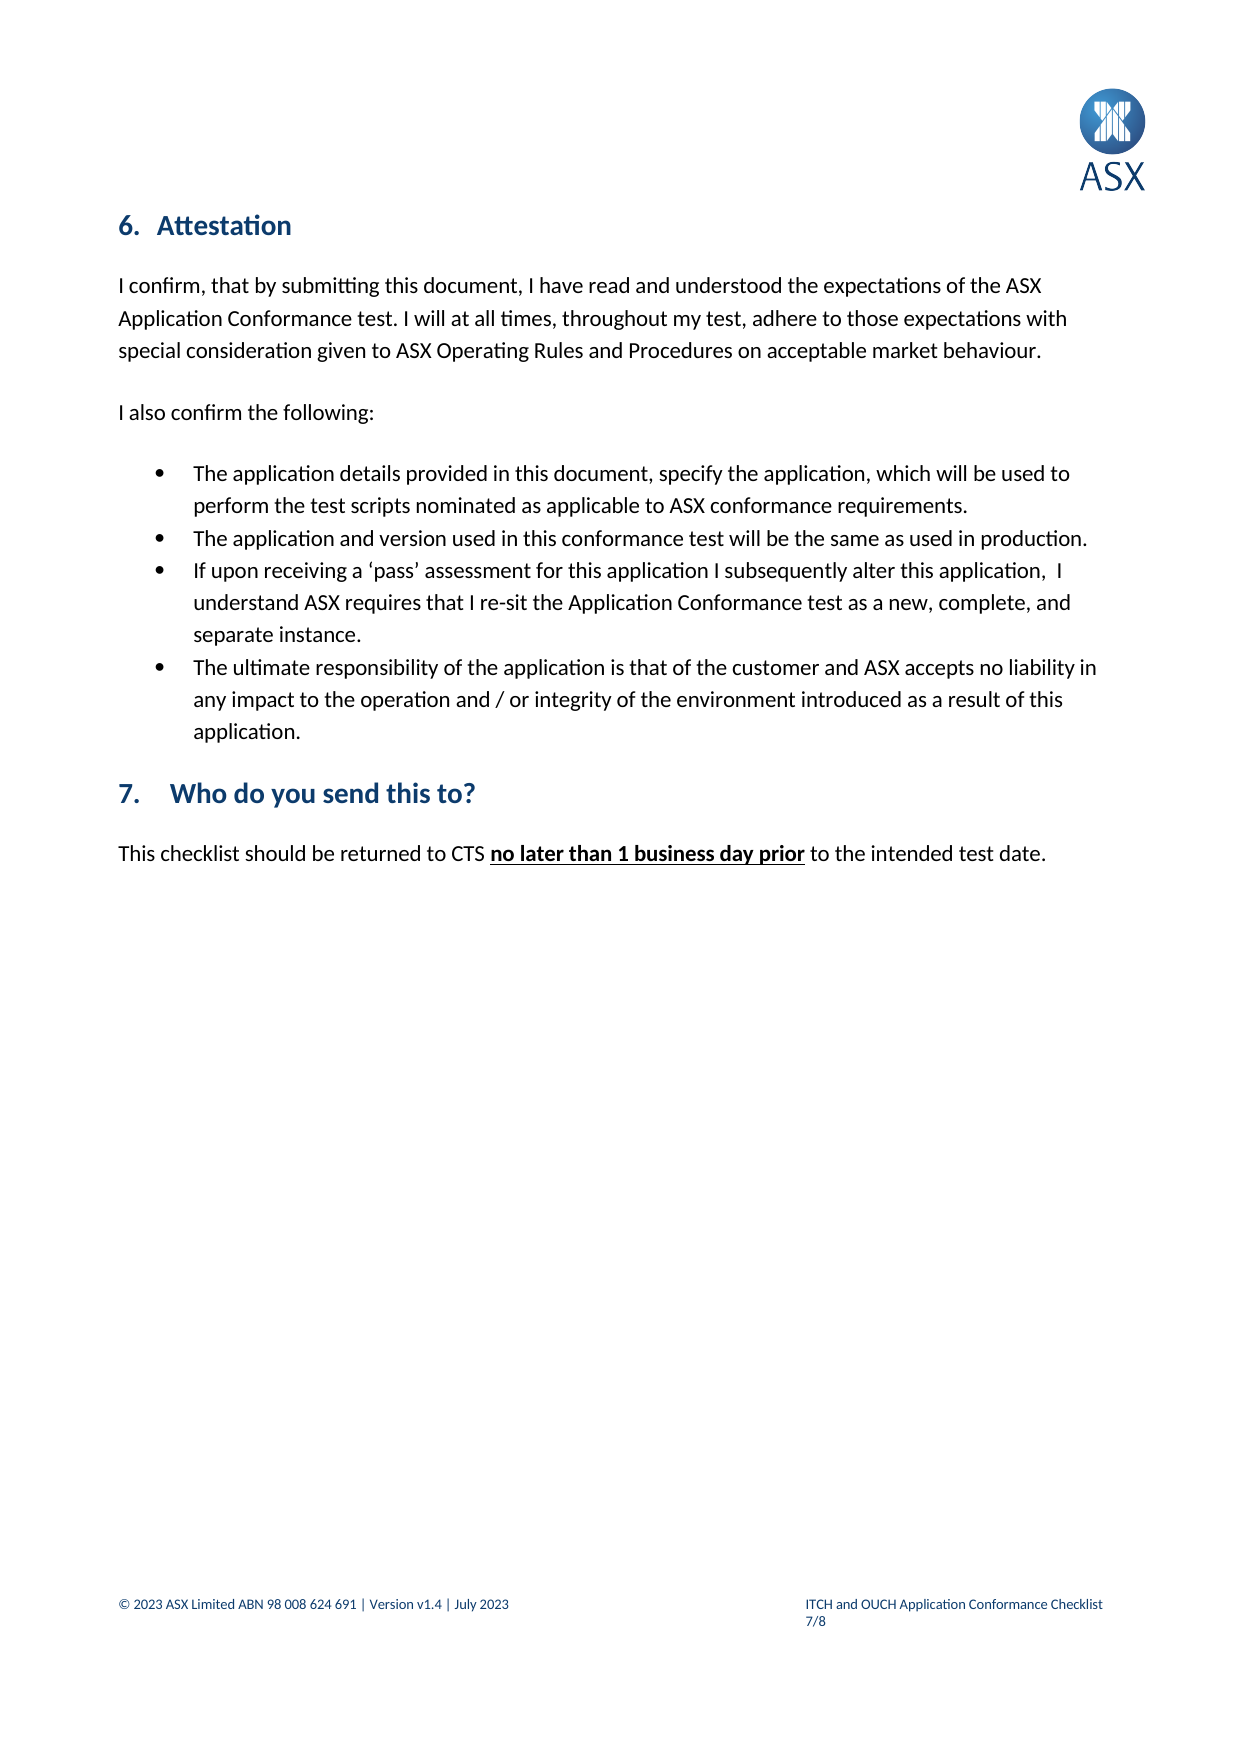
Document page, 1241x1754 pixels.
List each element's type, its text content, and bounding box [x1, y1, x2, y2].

list The ultimate responsibility of the application is that of the customer and ASX accepts no liability in any impact to the operation and / or integrity of the environment introduced as a result of this application. [156, 649, 1122, 746]
picture [1079, 0, 1241, 191]
text I confirm, that by submitting this document, I have read and understood the expectations of the ASX Application Conformance test. I will at all times, throughout my test, adhere to those expectations with special consideration given to ASX Operating Rules and Procedures on acceptable market behaviour. [118, 267, 1122, 364]
list If upon receiving a ‘pass’ assessment for this application I subsequently alter this application, I understand ASX requires that I re-sit the Application Conformance test as a new, complete, and separate instance. [156, 552, 1122, 649]
text This checklist should be returned to CTS no later than 1 business day prior to the intended test date. [118, 835, 1122, 868]
text I also confirm the following: [118, 393, 1122, 426]
list The application details provided in this document, specify the application, which will be used to perform the test scripts nominated as applicable to ASX conformance requirements. [156, 455, 1122, 519]
list The application and version used in this conformance test will be the same as used in production. [156, 519, 1122, 552]
subtitle Who do you send this to? [118, 775, 1122, 810]
subtitle Attestation [118, 207, 1122, 242]
